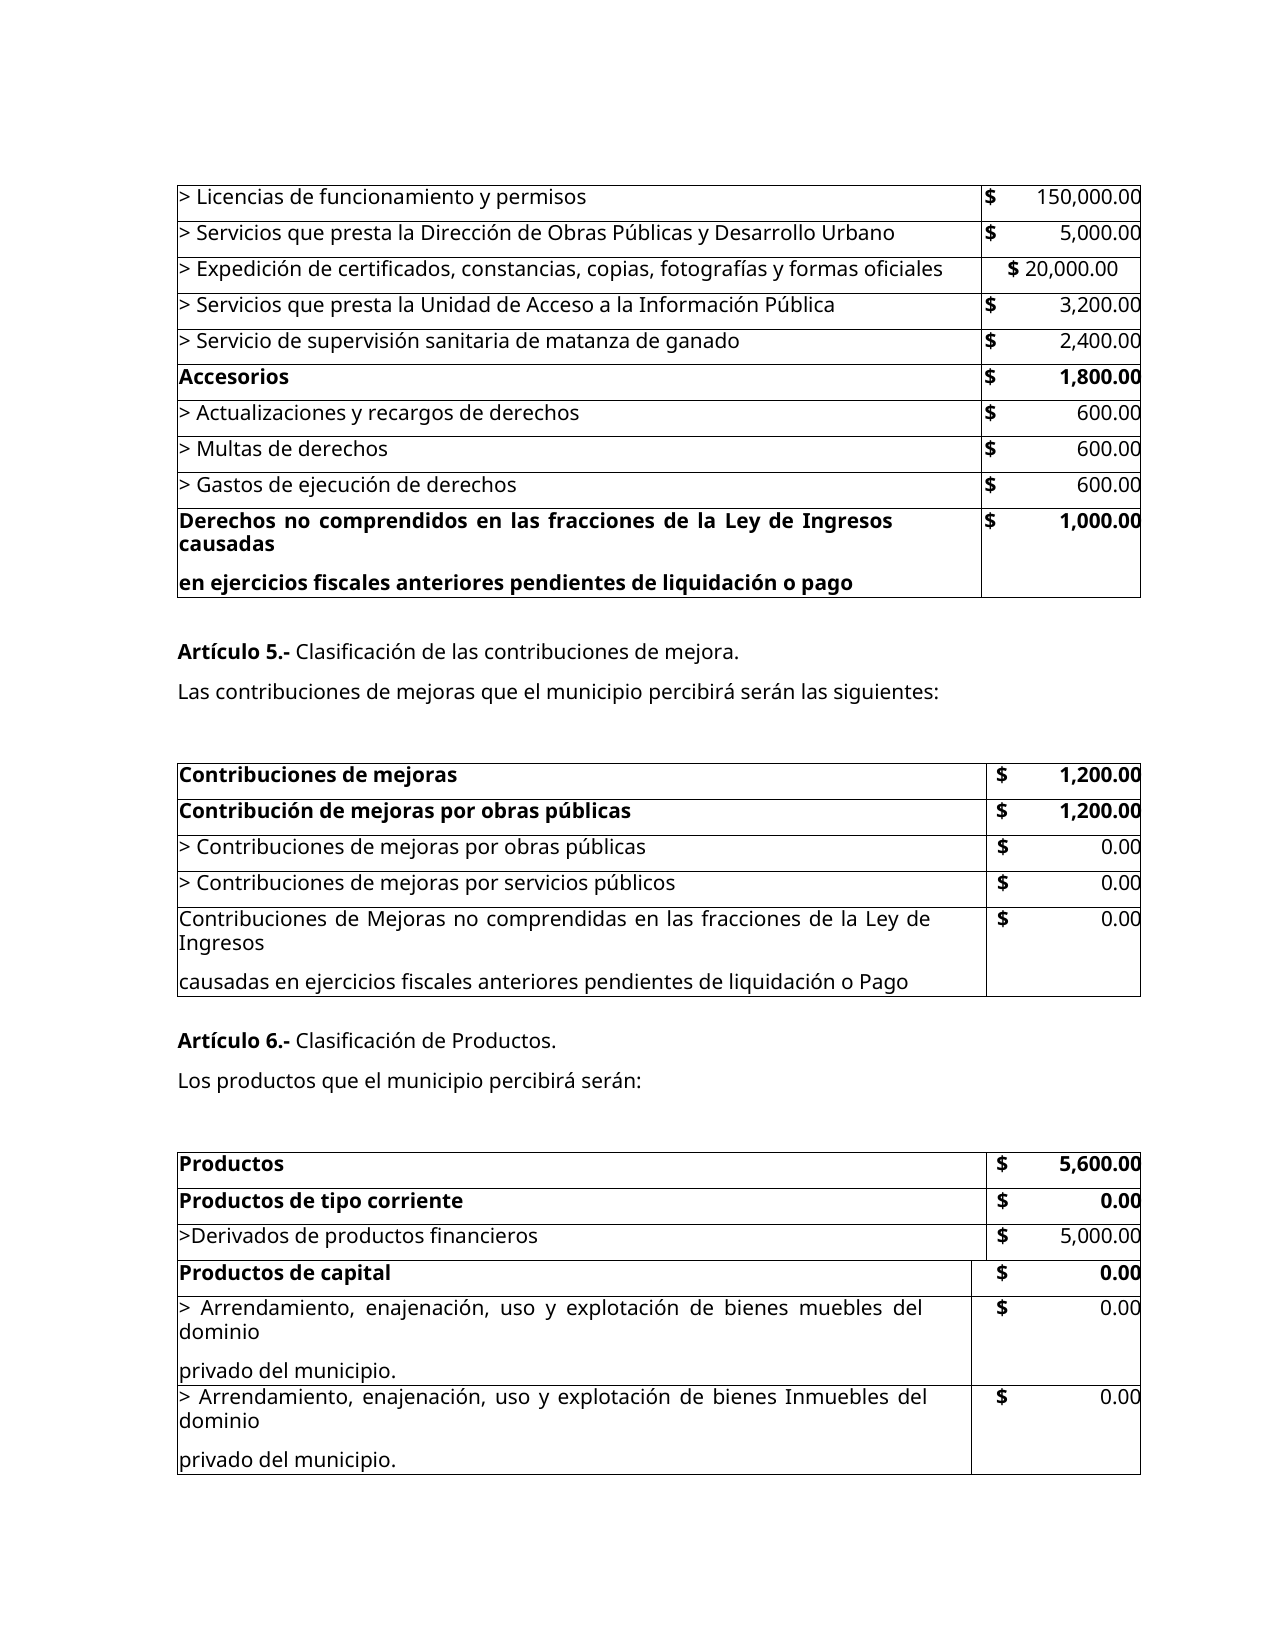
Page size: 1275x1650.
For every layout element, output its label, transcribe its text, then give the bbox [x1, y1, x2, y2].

table_cell $ 0.00 [987, 908, 1140, 996]
table_cell > Servicio de supervisión sanitaria de matanza de ganado [178, 330, 981, 364]
table_cell $ 600.00 [982, 401, 1140, 436]
table_cell Productos de tipo corriente [178, 1189, 986, 1224]
table_cell > Contribuciones de mejoras por obras públicas [178, 836, 986, 871]
table_header > Licencias de funcionamiento y permisos [178, 186, 981, 221]
table_cell > Actualizaciones y recargos de derechos [178, 401, 981, 436]
table_cell Accesorios [178, 365, 981, 400]
text Los productos que el municipio percibirá serán: [177, 1066, 1156, 1095]
table_cell $ 1,800.00 [982, 365, 1140, 400]
table_cell $ 0.00 [987, 872, 1140, 907]
text Artículo 6.- Clasificación de Productos. [177, 1026, 1156, 1054]
table_cell $ 20,000.00 [982, 258, 1140, 292]
table_cell > Arrendamiento, enajenación, uso y explotación de bienes Inmuebles del dominio privado del municipio. [178, 1386, 971, 1473]
table_cell > Servicios que presta la Unidad de Acceso a la Información Pública [178, 294, 981, 328]
table_cell > Multas de derechos [178, 437, 981, 472]
table_cell $ 1,000.00 [982, 509, 1140, 597]
table_cell > Gastos de ejecución de derechos [178, 473, 981, 508]
table_cell $ 0.00 [972, 1261, 1140, 1296]
table_cell > Contribuciones de mejoras por servicios públicos [178, 872, 986, 907]
table_cell $ 0.00 [987, 836, 1140, 871]
table_cell $ 3,200.00 [982, 294, 1140, 328]
table_cell Contribuciones de Mejoras no comprendidas en las fracciones de la Ley de Ingresos causadas en ejercicios fiscales anteriores pendientes de liquidación o Pago [178, 908, 986, 996]
table_header $ 150,000.00 [982, 186, 1140, 221]
table_cell Contribución de mejoras por obras públicas [178, 800, 986, 835]
table_cell $ 600.00 [982, 437, 1140, 472]
table_cell >Derivados de productos financieros [178, 1225, 986, 1260]
table_cell Derechos no comprendidos en las fracciones de la Ley de Ingresos causadas en ejercicios fiscales anteriores pendientes de liquidación o pago [178, 509, 981, 597]
table_cell $ 5,000.00 [987, 1225, 1140, 1260]
text Las contribuciones de mejoras que el municipio percibirá serán las siguientes: [177, 677, 1156, 706]
table_cell Productos de capital [178, 1261, 971, 1296]
table_cell $ 2,400.00 [982, 330, 1140, 364]
table_cell $ 1,200.00 [987, 800, 1140, 835]
table_header Productos [178, 1153, 986, 1188]
table_cell $ 5,000.00 [982, 222, 1140, 257]
table_cell $ 0.00 [972, 1386, 1140, 1473]
table_header Contribuciones de mejoras [178, 764, 986, 799]
table_cell > Expedición de certificados, constancias, copias, fotografías y formas oficiales [178, 258, 981, 292]
table_cell $ 600.00 [982, 473, 1140, 508]
table_cell > Arrendamiento, enajenación, uso y explotación de bienes muebles del dominio privado del municipio. [178, 1297, 971, 1385]
table_header $ 1,200.00 [987, 764, 1140, 799]
table_cell $ 0.00 [972, 1297, 1140, 1385]
table_cell > Servicios que presta la Dirección de Obras Públicas y Desarrollo Urbano [178, 222, 981, 257]
table_cell $ 0.00 [987, 1189, 1140, 1224]
table_header $ 5,600.00 [987, 1153, 1140, 1188]
text Artículo 5.- Clasificación de las contribuciones de mejora. [177, 637, 1156, 665]
